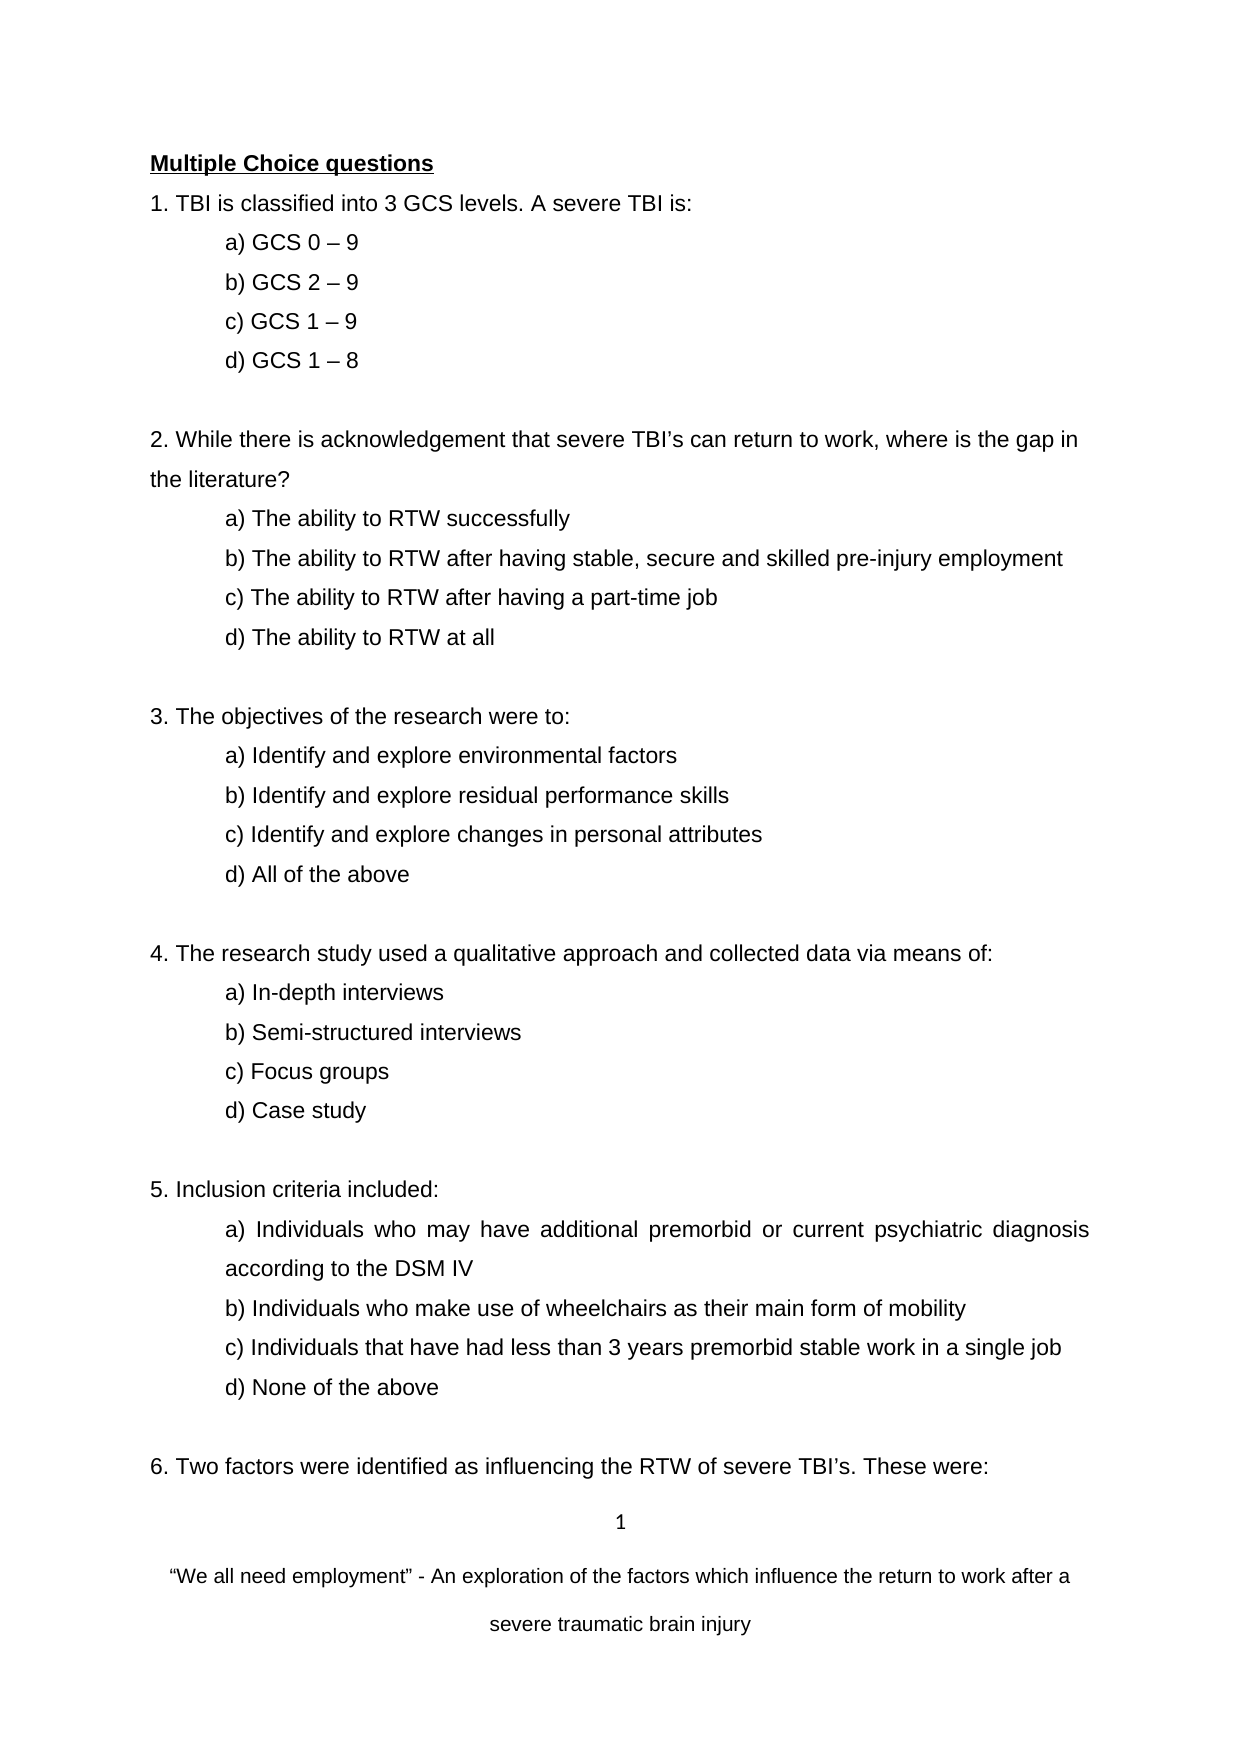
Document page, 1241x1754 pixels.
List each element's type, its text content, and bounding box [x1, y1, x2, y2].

text 1. TBI is classified into 3 GCS levels. A severe TBI is: [150, 189, 1090, 216]
text c) Focus groups [150, 1058, 1090, 1084]
text b) GCS 2 – 9 [225, 268, 1090, 295]
text d) GCS 1 – 8 [225, 347, 1090, 374]
text c) Identify and explore changes in personal attributes [225, 821, 1090, 847]
list a) Individuals who may have additional premorbid or current psychiatric diagnosis according to the DSM IV [225, 1216, 1090, 1282]
text d) Case study [150, 1097, 1090, 1124]
text a) In-depth interviews [150, 979, 1090, 1005]
text b) The ability to RTW after having stable, secure and skilled pre-injury employment [225, 545, 1090, 571]
list c) Individuals that have had less than 3 years premorbid stable work in a single job [225, 1334, 1090, 1361]
text c) The ability to RTW after having a part-time job [225, 584, 1090, 611]
text Multiple Choice questions [150, 150, 1090, 176]
text a) GCS 0 – 9 [225, 229, 1090, 255]
text 2. While there is acknowledgement that severe TBI’s can return to work, where is the gap in the literature? [150, 426, 1090, 492]
text d) The ability to RTW at all [225, 624, 1090, 650]
text 5. Inclusion criteria included: [150, 1176, 1090, 1203]
text d) All of the above [225, 861, 1090, 887]
text c) GCS 1 – 9 [225, 308, 1090, 334]
text a) Identify and explore environmental factors [225, 742, 1090, 768]
text a) The ability to RTW successfully [225, 505, 1090, 532]
list d) None of the above [225, 1374, 1090, 1400]
text 4. The research study used a qualitative approach and collected data via means of: [150, 939, 1090, 966]
text b) Semi-structured interviews [150, 1018, 1090, 1045]
list b) Individuals who make use of wheelchairs as their main form of mobility [225, 1295, 1090, 1321]
text b) Identify and explore residual performance skills [225, 782, 1090, 808]
text 6. Two factors were identified as influencing the RTW of severe TBI’s. These were: [150, 1453, 1090, 1479]
text 3. The objectives of the research were to: [150, 703, 1090, 729]
